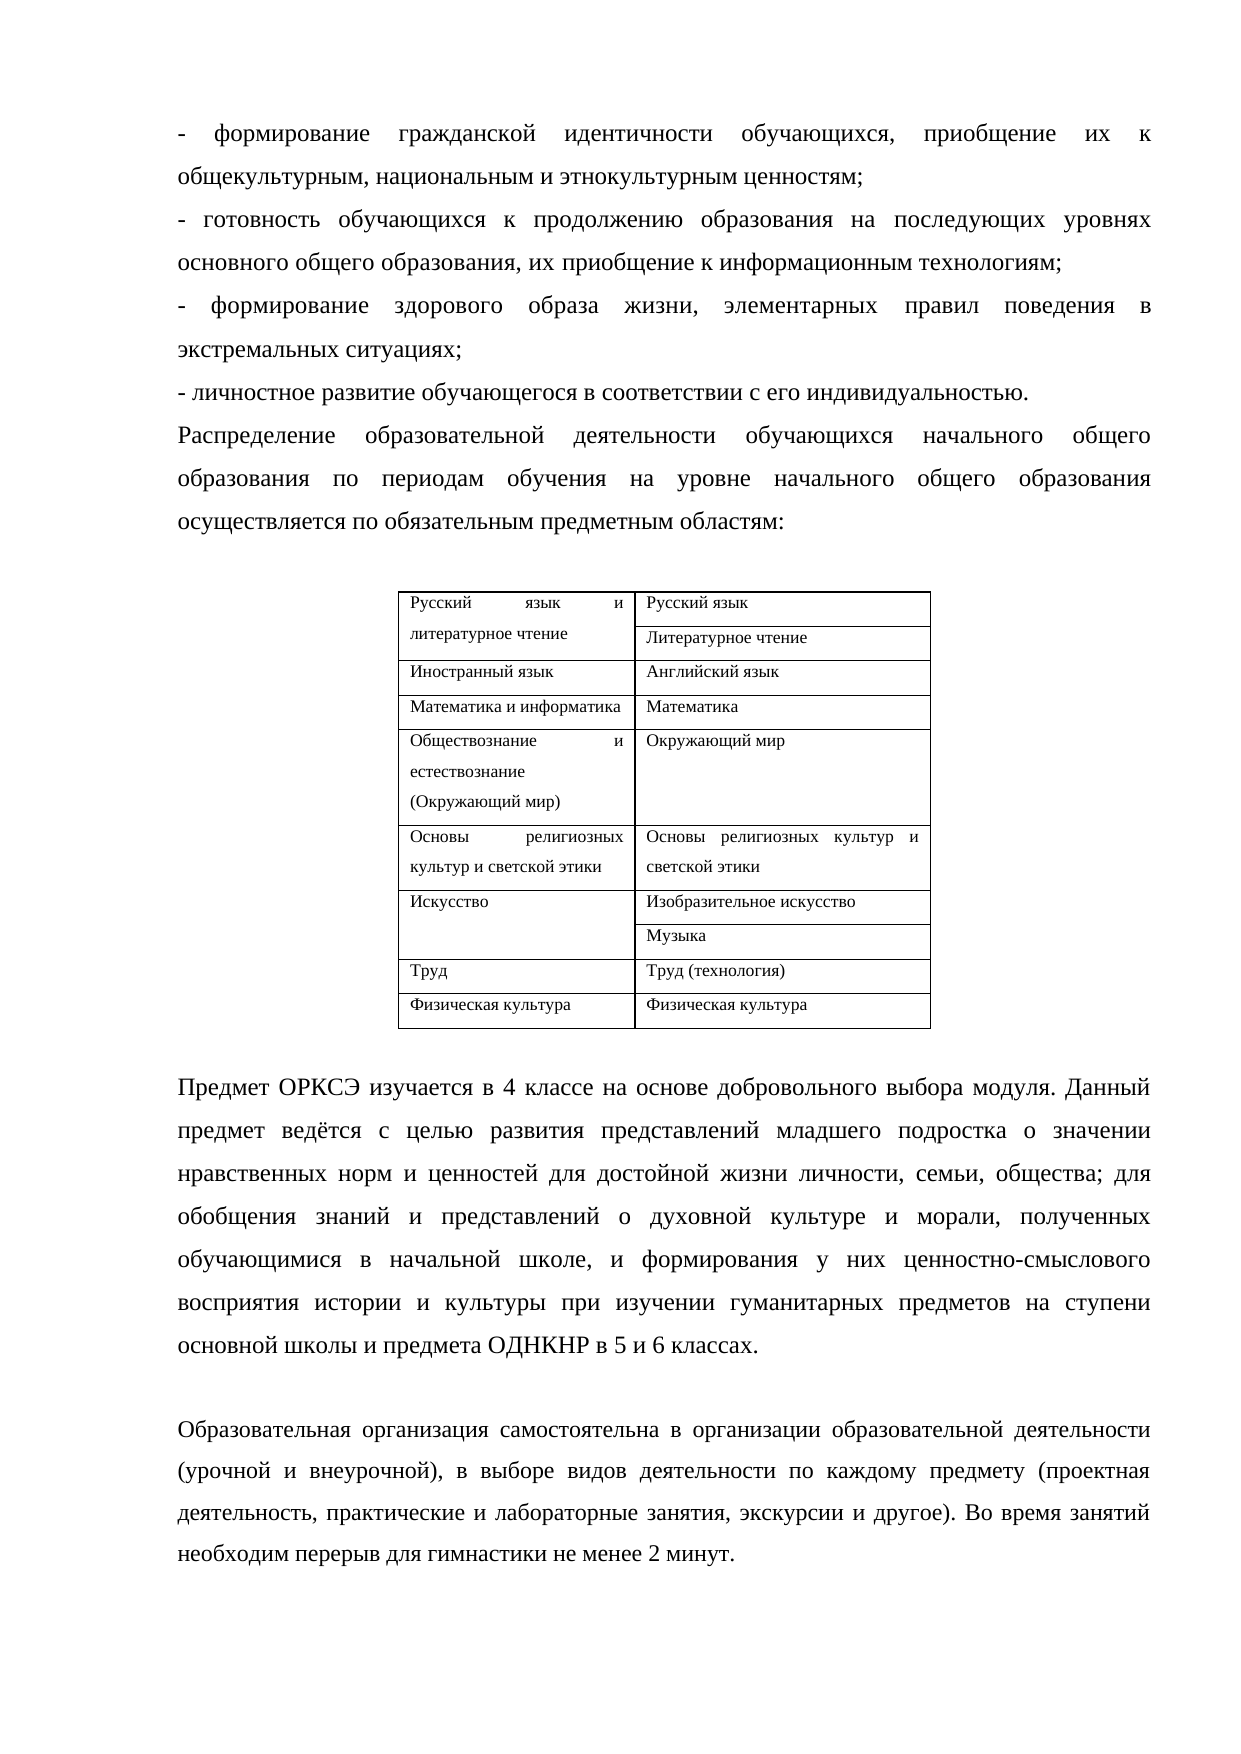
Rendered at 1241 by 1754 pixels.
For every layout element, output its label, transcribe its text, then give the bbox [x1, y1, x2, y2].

text - формирование здорового образа жизни, элементарных правил поведения в экстремальных ситуациях; [177, 291, 1152, 362]
text Распределение образовательной деятельности обучающихся начального общего образования по периодам обучения на уровне начального общего образования осуществляется по обязательным предметным областям: [177, 420, 1152, 535]
table_cell Окружающий мир [636, 730, 930, 824]
table_cell Труд [399, 960, 634, 993]
table_cell Математика [636, 696, 930, 729]
text - готовность обучающихся к продолжению образования на последующих уровнях основного общего образования, их приобщение к информационным технологиям; [177, 204, 1152, 276]
table_cell Музыка [636, 925, 930, 958]
table_cell Иностранный язык [399, 661, 634, 695]
text Предмет ОРКСЭ изучается в 4 классе на основе добровольного выбора модуля. Данный предмет ведётся с целью развития представлений младшего подростка о значении нравственных норм и ценностей для достойной жизни личности, семьи, общества; для обобщения знаний и представлений о духовной культуре и морали, полученных обучающимися в начальной школе, и формирования у них ценностно-смыслового восприятия истории и культуры при изучении гуманитарных предметов на ступени основной школы и предмета ОДНКНР в 5 и 6 классах. [177, 1072, 1152, 1359]
table_cell Основы религиозных культур и светской этики [636, 826, 930, 889]
table_cell Литературное чтение [636, 627, 930, 660]
text - личностное развитие обучающегося в соответствии с его индивидуальностью. [177, 377, 1152, 406]
table_header Русский язык [636, 593, 930, 626]
table_cell Физическая культура [636, 994, 930, 1027]
table_cell Английский язык [636, 661, 930, 695]
table_cell Физическая культура [399, 994, 634, 1027]
table_header Русский язык и литературное чтение [399, 593, 634, 660]
table_cell Основы религиозных культур и светской этики [399, 826, 634, 889]
text Образовательная организация самостоятельна в организации образовательной деятельности (урочной и внеурочной), в выборе видов деятельности по каждому предмету (проектная деятельность, практические и лабораторные занятия, экскурсии и другое). Во время занятий необходим перерыв для гимнастики не менее 2 минут. [177, 1415, 1152, 1566]
table_cell Искусство [399, 891, 634, 958]
table_cell Обществознание и естествознание (Окружающий мир) [399, 730, 634, 824]
table_cell Труд (технология) [636, 960, 930, 993]
table_cell Математика и информатика [399, 696, 634, 729]
text - формирование гражданской идентичности обучающихся, приобщение их к общекультурным, национальным и этнокультурным ценностям; [177, 118, 1152, 190]
table_cell Изобразительное искусство [636, 891, 930, 924]
